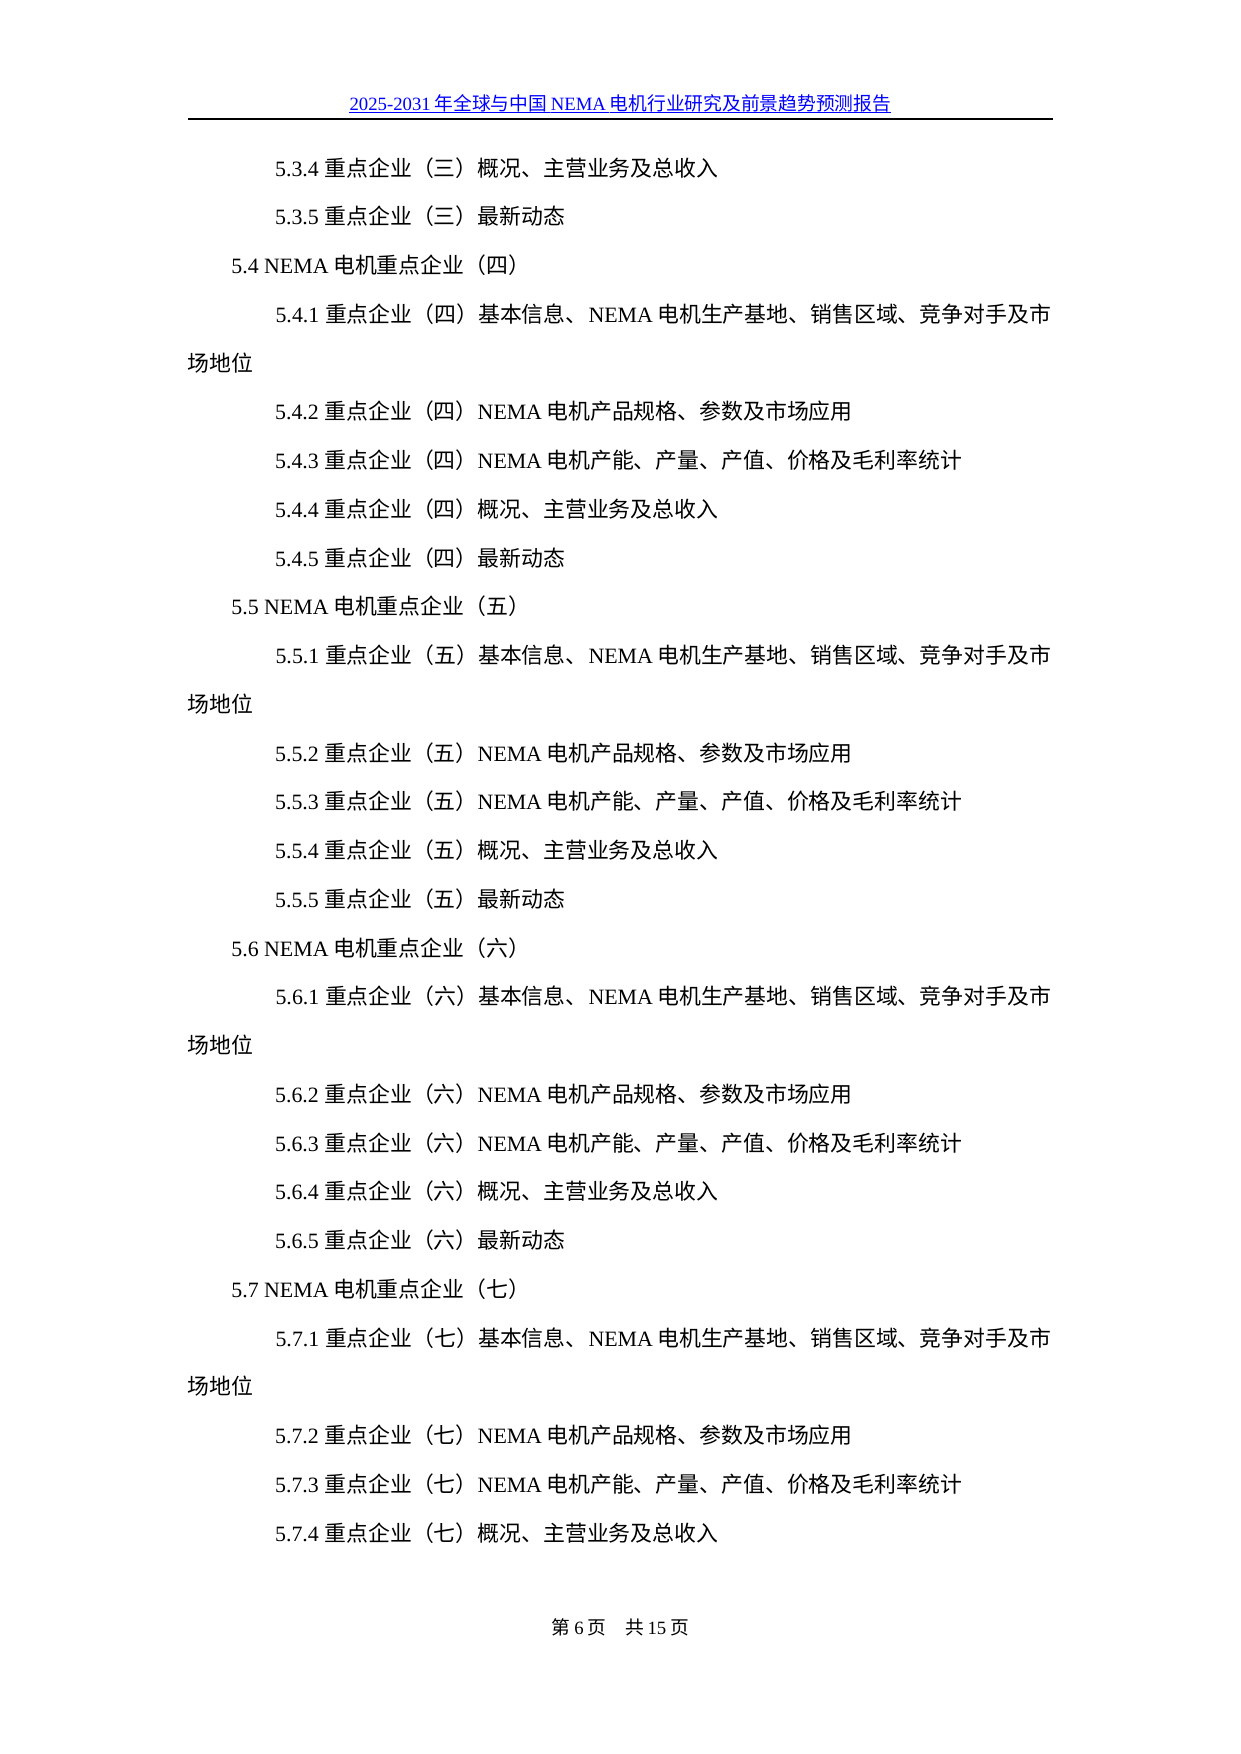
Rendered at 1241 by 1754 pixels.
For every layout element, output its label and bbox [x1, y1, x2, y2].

text [187, 150, 1053, 1548]
